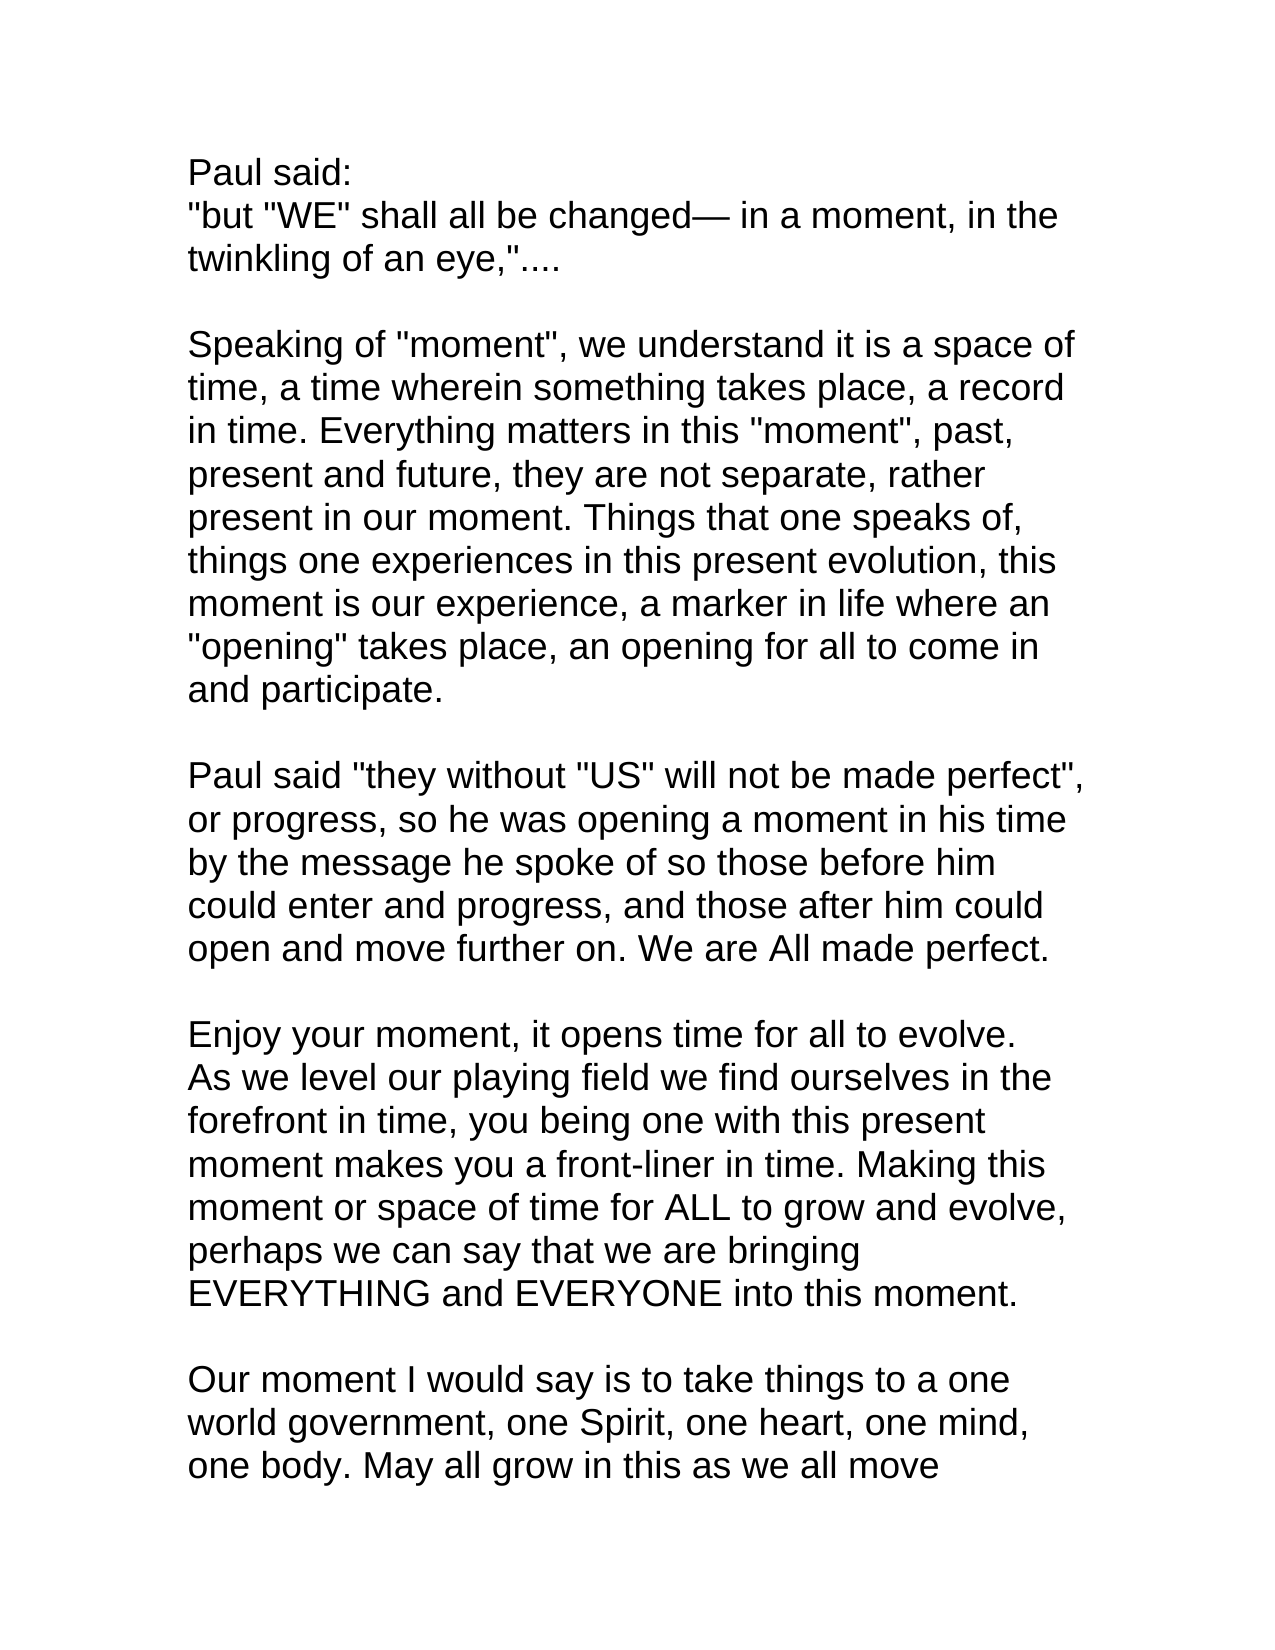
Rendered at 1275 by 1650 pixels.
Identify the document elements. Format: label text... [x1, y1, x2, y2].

text Paul said "they without "US" will not be made perfect", or progress, so he was opening a moment in his time by the message he spoke of so those before him could enter and progress, and those after him could open and move further on. We are All made perfect. [187, 754, 1087, 1012]
text Speaking of "moment", we understand it is a space of time, a time wherein something takes place, a record in time. Everything matters in this "moment", past, present and future, they are not separate, rather present in our moment. Things that one speaks of, things one experiences in this present evolution, this moment is our experience, a marker in life where an "opening" takes place, an opening for all to come in and participate. [187, 322, 1087, 711]
text As we level our playing field we find ourselves in the forefront in time, you being one with this present moment makes you a front-liner in time. Making this moment or space of time for ALL to grow and evolve, perhaps we can say that we are bringing EVERYTHING and EVERYONE into this moment. [187, 1056, 1087, 1314]
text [187, 1314, 1087, 1487]
text Paul said: "but "WE" shall all be changed— in a moment, in the twinkling of an eye,".... [187, 150, 1087, 279]
text Enjoy your moment, it opens time for all to evolve. [187, 1012, 1087, 1056]
